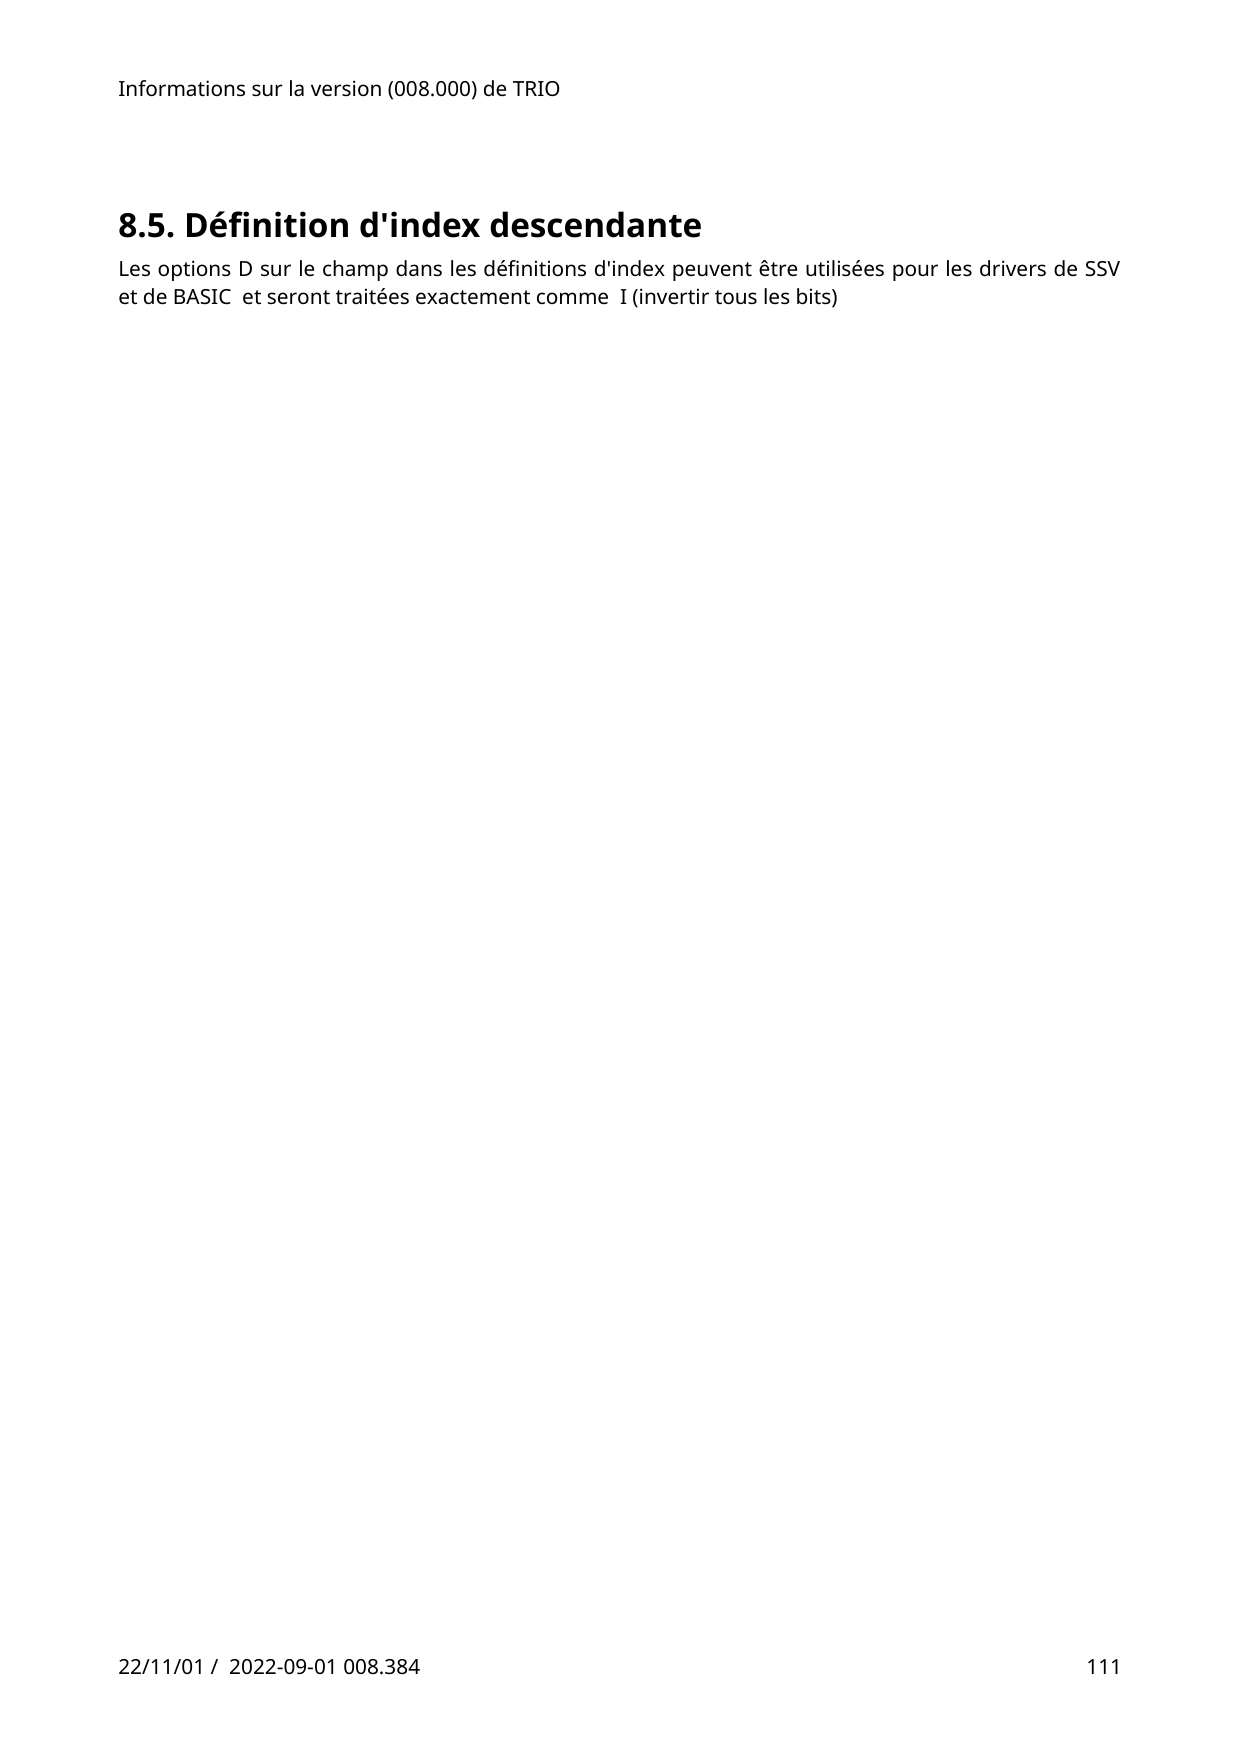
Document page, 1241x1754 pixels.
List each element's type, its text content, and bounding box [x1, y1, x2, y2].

subtitle 8.5. Définition d'index descendante [118, 202, 1122, 248]
text Les options D sur le champ dans les définitions d'index peuvent être utilisées pour les drivers de SSV et de BASIC et seront traitées exactement comme I (invertir tous les bits) [118, 254, 1122, 311]
